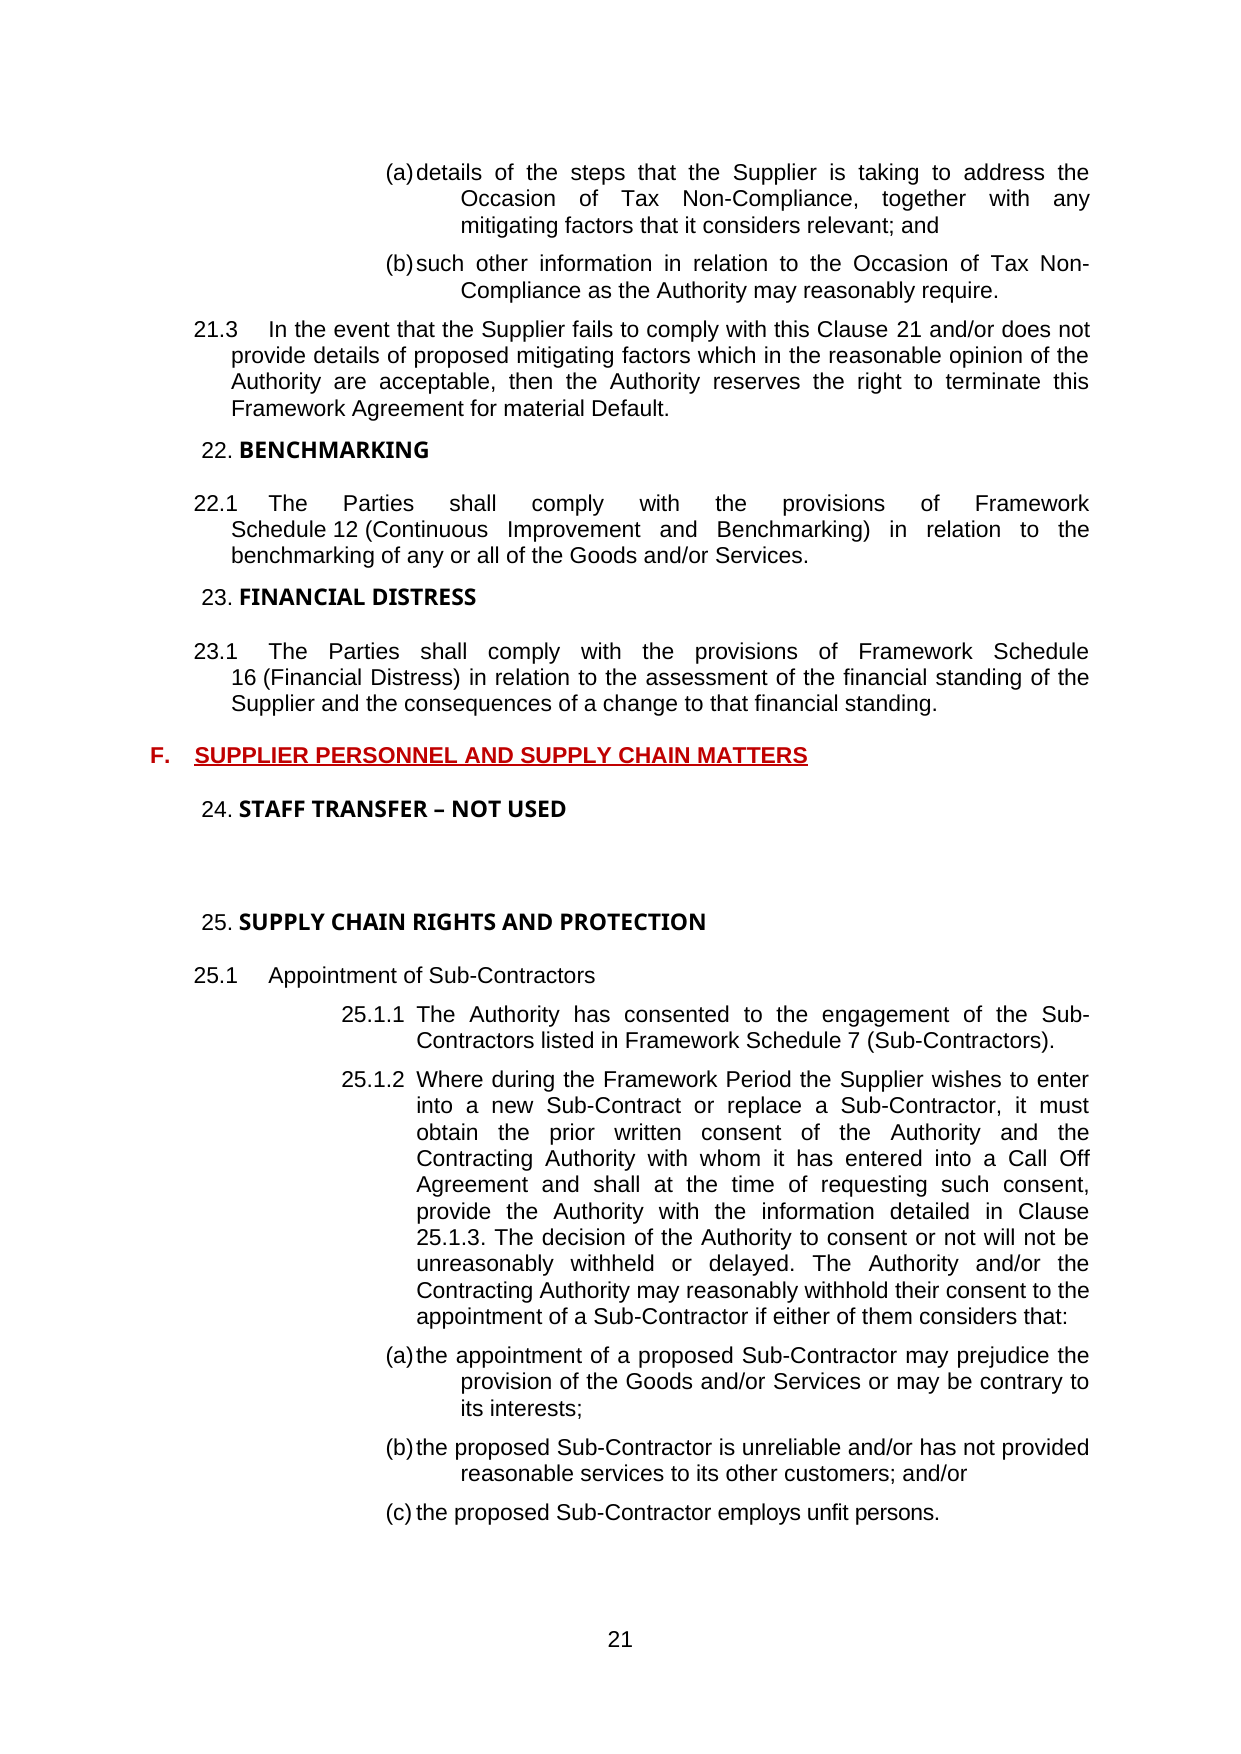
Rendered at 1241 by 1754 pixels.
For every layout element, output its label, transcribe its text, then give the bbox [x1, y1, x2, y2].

text The Authority has consented to the engagement of the Sub-Contractors listed in Framework Schedule 7 (Sub-Contractors). [341, 1001, 1090, 1053]
text the proposed Sub-Contractor employs unfit persons. [385, 1499, 1090, 1525]
text Where during the Framework Period the Supplier wishes to enter into a new Sub-Contract or replace a Sub-Contractor, it must obtain the prior written consent of the Authority and the Contracting Authority with whom it has entered into a Call Off Agreement and shall at the time of requesting such consent, provide the Authority with the information detailed in Clause 25.1.3. The decision of the Authority to consent or not will not be unreasonably withheld or delayed. The Authority and/or the Contracting Authority may reasonably withhold their consent to the appointment of a Sub-Contractor if either of them considers that: [341, 1066, 1090, 1329]
subtitle BENCHMARKING [201, 433, 1090, 465]
subtitle SUPPLY CHAIN RIGHTS AND PROTECTION [201, 906, 1090, 937]
text The Parties shall comply with the provisions of Framework Schedule 12 (Continuous Improvement and Benchmarking) in relation to the benchmarking of any or all of the Goods and/or Services. [193, 490, 1090, 569]
text In the event that the Supplier fails to comply with this Clause 21 and/or does not provide details of proposed mitigating factors which in the reasonable opinion of the Authority are acceptable, then the Authority reserves the right to terminate this Framework Agreement for material Default. [193, 316, 1090, 421]
subtitle Appointment of Sub-Contractors [193, 962, 1090, 988]
subtitle STAFF TRANSFER – NOT USED [201, 793, 1090, 824]
subtitle SUPPLIER PERSONNEL AND SUPPLY CHAIN MATTERS [150, 742, 1090, 768]
text The Parties shall comply with the provisions of Framework Schedule 16 (Financial Distress) in relation to the assessment of the financial standing of the Supplier and the consequences of a change to that financial standing. [193, 638, 1090, 717]
text such other information in relation to the Occasion of Tax Non-Compliance as the Authority may reasonably require. [385, 250, 1090, 303]
subtitle FINANCIAL DISTRESS [201, 581, 1090, 613]
text the proposed Sub-Contractor is unreliable and/or has not provided reasonable services to its other customers; and/or [385, 1433, 1090, 1486]
text the appointment of a proposed Sub-Contractor may prejudice the provision of the Goods and/or Services or may be contrary to its interests; [385, 1342, 1090, 1421]
text details of the steps that the Supplier is taking to address the Occasion of Tax Non-Compliance, together with any mitigating factors that it considers relevant; and [385, 159, 1090, 238]
